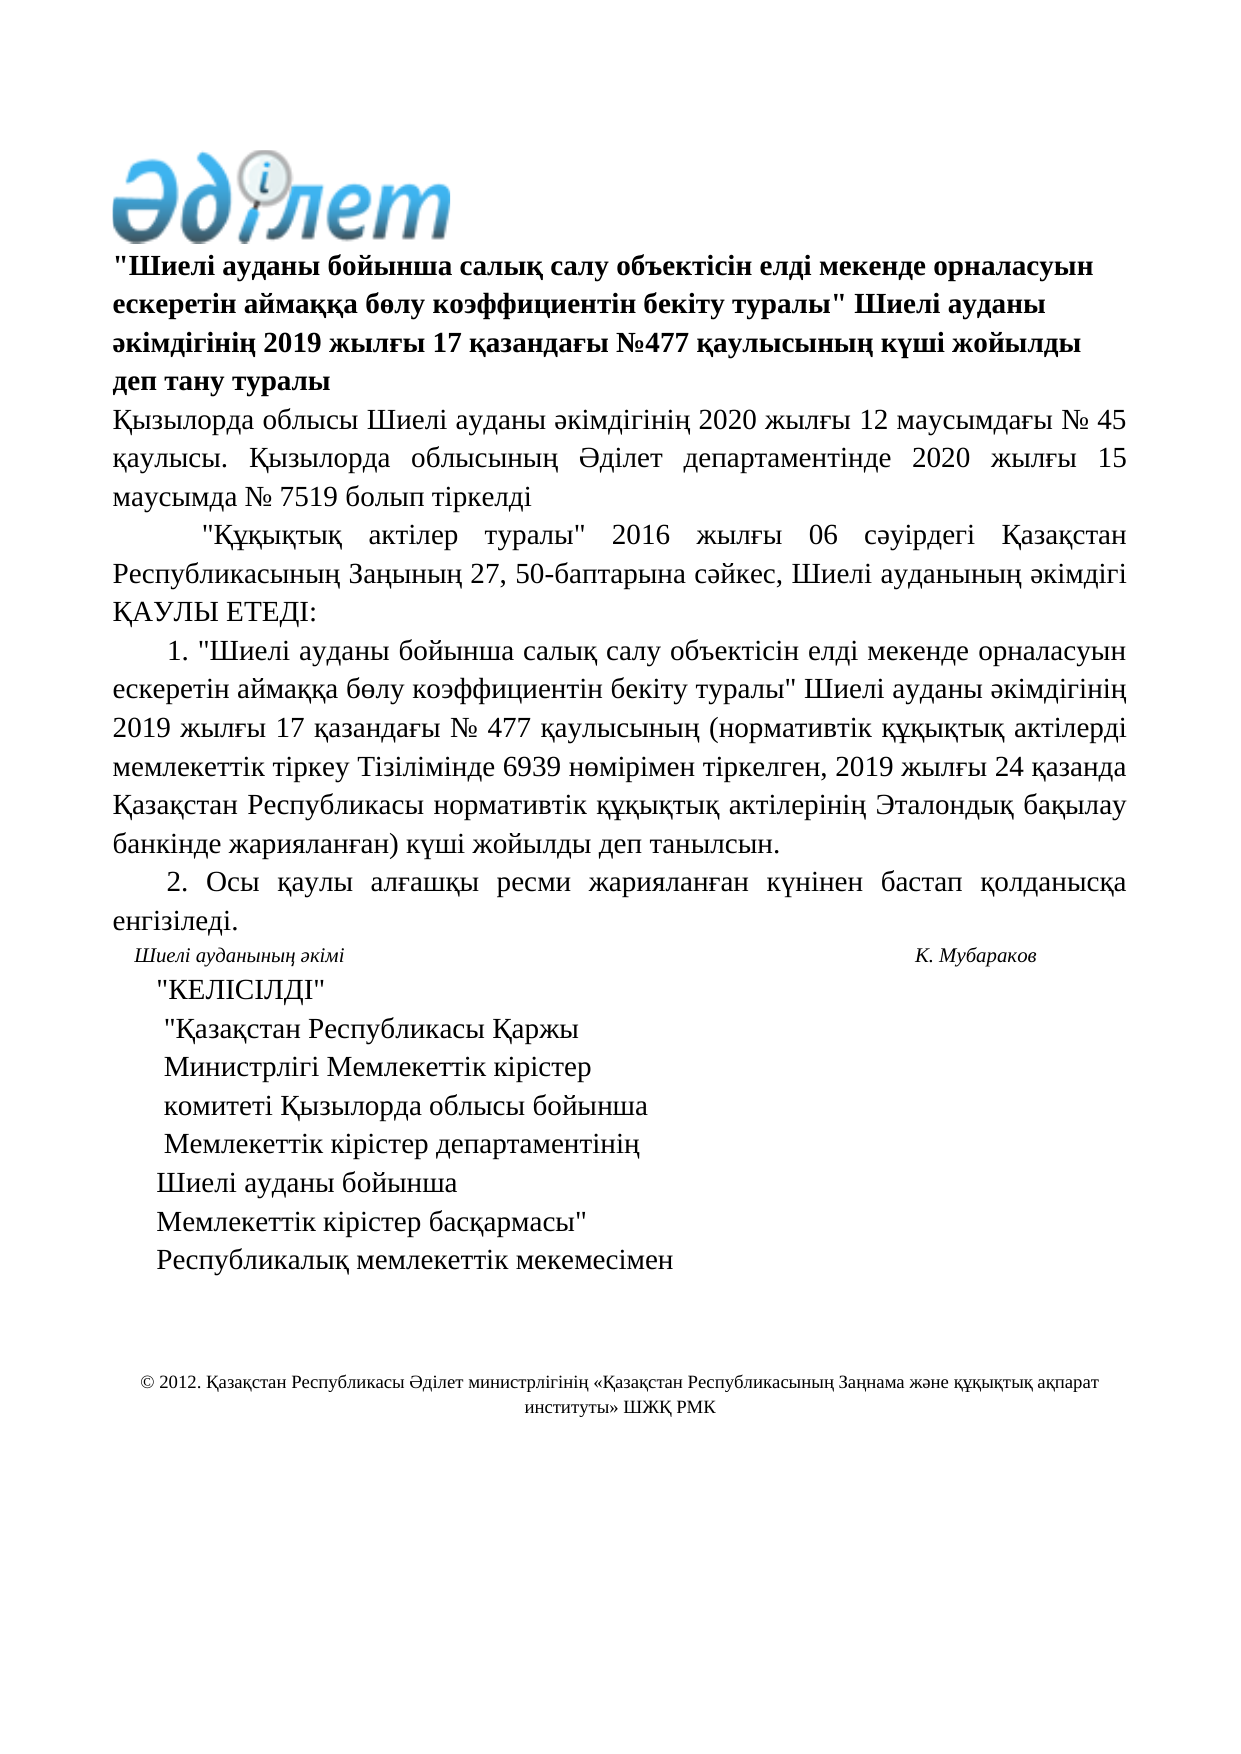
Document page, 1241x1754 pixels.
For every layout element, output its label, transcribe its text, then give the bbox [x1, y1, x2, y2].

text Министрлігі Мемлекеттік кірістер [112, 1049, 1128, 1083]
text Республикалық мемлекеттік мекемесімен [112, 1242, 1128, 1276]
text "Шиелі ауданы бойынша салық салу объектісін елді мекенде орналасуын ескеретін аймаққа бөлу коэффициентін бекіту туралы" Шиелі ауданы әкімдігінің 2019 жылғы 17 қазандағы №477 қаулысының күші жойылды деп тану туралы [112, 248, 1128, 397]
table_header К. Мубараков [913, 941, 1240, 972]
text Қызылорда облысы Шиелі ауданы әкімдігінің 2020 жылғы 12 маусымдағы № 45 қаулысы. Қызылорда облысының Әділет департаментінде 2020 жылғы 15 маусымда № 7519 болып тіркелді [112, 402, 1128, 512]
text Шиелі ауданы бойынша [112, 1165, 1128, 1199]
text "КЕЛІСІЛДІ" [112, 972, 1128, 1006]
text комитеті Қызылорда облысы бойынша [112, 1088, 1128, 1122]
table_header Шиелі ауданының әкімі [101, 941, 913, 972]
text "Құқықтық актілер туралы" 2016 жылғы 06 сәуірдегі Қазақстан Республикасының Заңының 27, 50-баптарына сәйкес, Шиелі ауданының әкімдігі ҚАУЛЫ ЕТЕДІ: [112, 517, 1128, 628]
text 2. Осы қаулы алғашқы ресми жарияланған күнінен бастап қолданысқа енгізіледі. [112, 864, 1128, 936]
text © 2012. Қазақстан Республикасы Әділет министрлігінің «Қазақстан Республикасының Заңнама және құқықтық ақпарат институты» ШЖҚ РМК [112, 1371, 1128, 1418]
text Мемлекеттік кірістер басқармасы" [112, 1204, 1128, 1237]
picture [112, 150, 451, 244]
text 1. "Шиелі ауданы бойынша салық салу объектісін елді мекенде орналасуын ескеретін аймаққа бөлу коэффициентін бекіту туралы" Шиелі ауданы әкімдігінің 2019 жылғы 17 қазандағы № 477 қаулысының (нормативтік құқықтық актілерді мемлекеттік тіркеу Тізілімінде 6939 нөмірімен тіркелген, 2019 жылғы 24 қазанда Қазақстан Республикасы нормативтік құқықтық актілерінің Эталондық бақылау банкінде жарияланған) күші жойылды деп танылсын. [112, 633, 1128, 859]
text Мемлекеттік кірістер департаментінің [112, 1127, 1128, 1160]
text "Қазақстан Республикасы Қаржы [112, 1011, 1128, 1044]
